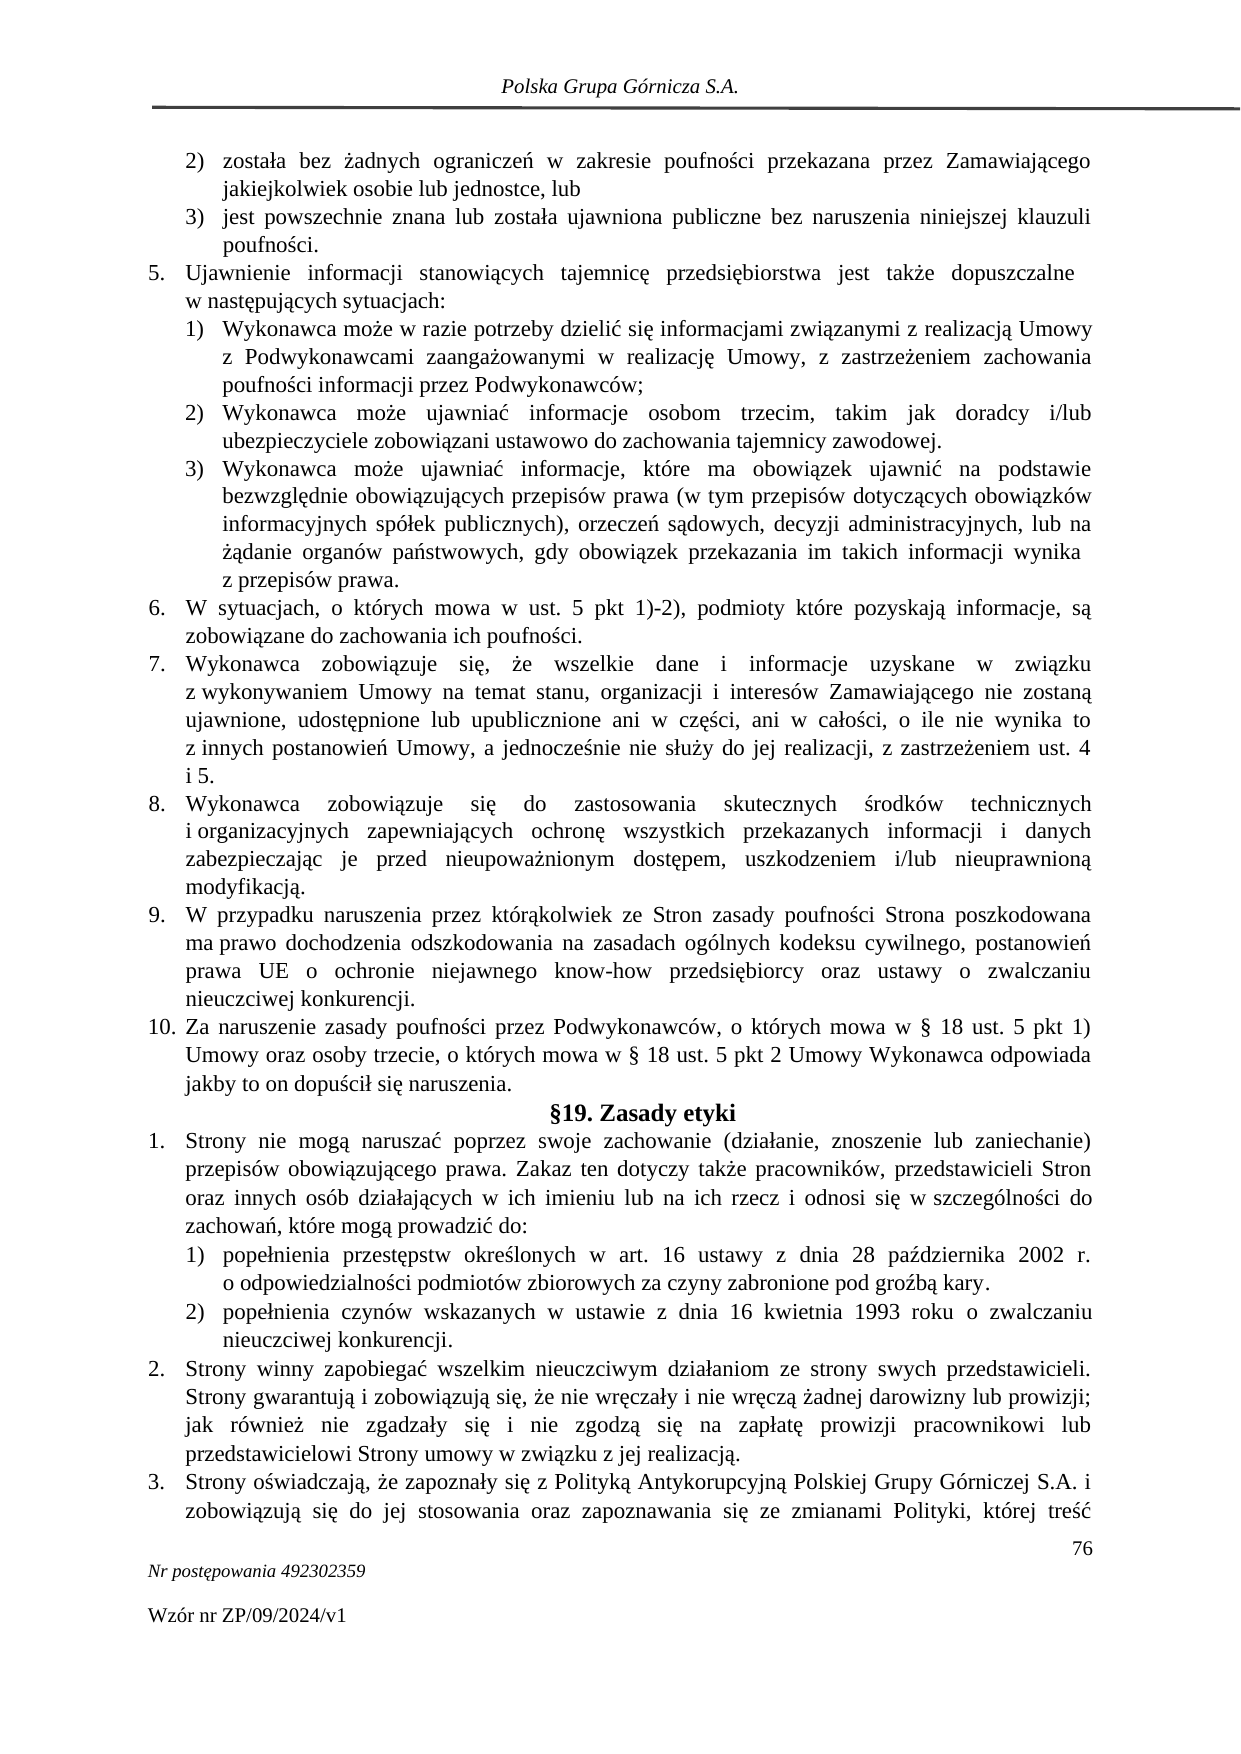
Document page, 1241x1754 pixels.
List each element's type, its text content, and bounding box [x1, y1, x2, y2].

list jest powszechnie znana lub została ujawniona publiczne bez naruszenia niniejszej klauzuli poufności. [185, 203, 1093, 258]
list Wykonawca zobowiązuje się, że wszelkie dane i informacje uzyskane w związku z wykonywaniem Umowy na temat stanu, organizacji i interesów Zamawiającego nie zostaną ujawnione, udostępnione lub upublicznione ani w części, ani w całości, o ile nie wynika to z innych postanowień Umowy, a jednocześnie nie służy do jej realizacji, z zastrzeżeniem ust. 4 i 5. [148, 650, 1093, 788]
list Wykonawca zobowiązuje się do zastosowania skutecznych środków technicznych i organizacyjnych zapewniających ochronę wszystkich przekazanych informacji i danych zabezpieczając je przed nieupoważnionym dostępem, uszkodzeniem i/lub nieuprawnioną modyfikacją. [148, 790, 1093, 900]
list Strony nie mogą naruszać poprzez swoje zachowanie (działanie, znoszenie lub zaniechanie) przepisów obowiązującego prawa. Zakaz ten dotyczy także pracowników, przedstawicieli Stron oraz innych osób działających w ich imieniu lub na ich rzecz i odnosi się w szczególności do zachowań, które mogą prowadzić do: [148, 1127, 1093, 1239]
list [148, 1468, 1093, 1523]
list Wykonawca może ujawniać informacje, które ma obowiązek ujawnić na podstawie bezwzględnie obowiązujących przepisów prawa (w tym przepisów dotyczących obowiązków informacyjnych spółek publicznych), orzeczeń sądowych, decyzji administracyjnych, lub na żądanie organów państwowych, gdy obowiązek przekazania im takich informacji wynika z przepisów prawa. [185, 455, 1093, 593]
list Ujawnienie informacji stanowiących tajemnicę przedsiębiorstwa jest także dopuszczalne w następujących sytuacjach: [148, 259, 1093, 313]
list W sytuacjach, o których mowa w ust. 5 pkt 1)-2), podmioty które pozyskają informacje, są zobowiązane do zachowania ich poufności. [148, 594, 1093, 648]
list popełnienia przestępstw określonych w art. 16 ustawy z dnia 28 października 2002 r. o odpowiedzialności podmiotów zbiorowych za czyny zabronione pod groźbą kary. [185, 1241, 1093, 1296]
list Wykonawca może w razie potrzeby dzielić się informacjami związanymi z realizacją Umowy z Podwykonawcami zaangażowanymi w realizację Umowy, z zastrzeżeniem zachowania poufności informacji przez Podwykonawców; [185, 315, 1093, 397]
list Wykonawca może ujawniać informacje osobom trzecim, takim jak doradcy i/lub ubezpieczyciele zobowiązani ustawowo do zachowania tajemnicy zawodowej. [185, 399, 1093, 453]
list Za naruszenie zasady poufności przez Podwykonawców, o których mowa w § 18 ust. 5 pkt 1) Umowy oraz osoby trzecie, o których mowa w § 18 ust. 5 pkt 2 Umowy Wykonawca odpowiada jakby to on dopuścił się naruszenia. [148, 1013, 1093, 1096]
list popełnienia czynów wskazanych w ustawie z dnia 16 kwietnia 1993 roku o zwalczaniu nieuczciwej konkurencji. [185, 1298, 1093, 1352]
subtitle §19. Zasady etyki [193, 1098, 1093, 1127]
list Strony winny zapobiegać wszelkim nieuczciwym działaniom ze strony swych przedstawicieli. Strony gwarantują i zobowiązują się, że nie wręczały i nie wręczą żadnej darowizny lub prowizji; jak również nie zgadzały się i nie zgodzą się na zapłatę prowizji pracownikowi lub przedstawicielowi Strony umowy w związku z jej realizacją. [148, 1354, 1093, 1466]
list W przypadku naruszenia przez którąkolwiek ze Stron zasady poufności Strona poszkodowana ma prawo dochodzenia odszkodowania na zasadach ogólnych kodeksu cywilnego, postanowień prawa UE o ochronie niejawnego know-how przedsiębiorcy oraz ustawy o zwalczaniu nieuczciwej konkurencji. [148, 901, 1093, 1011]
list została bez żadnych ograniczeń w zakresie poufności przekazana przez Zamawiającego jakiejkolwiek osobie lub jednostce, lub [185, 148, 1093, 202]
